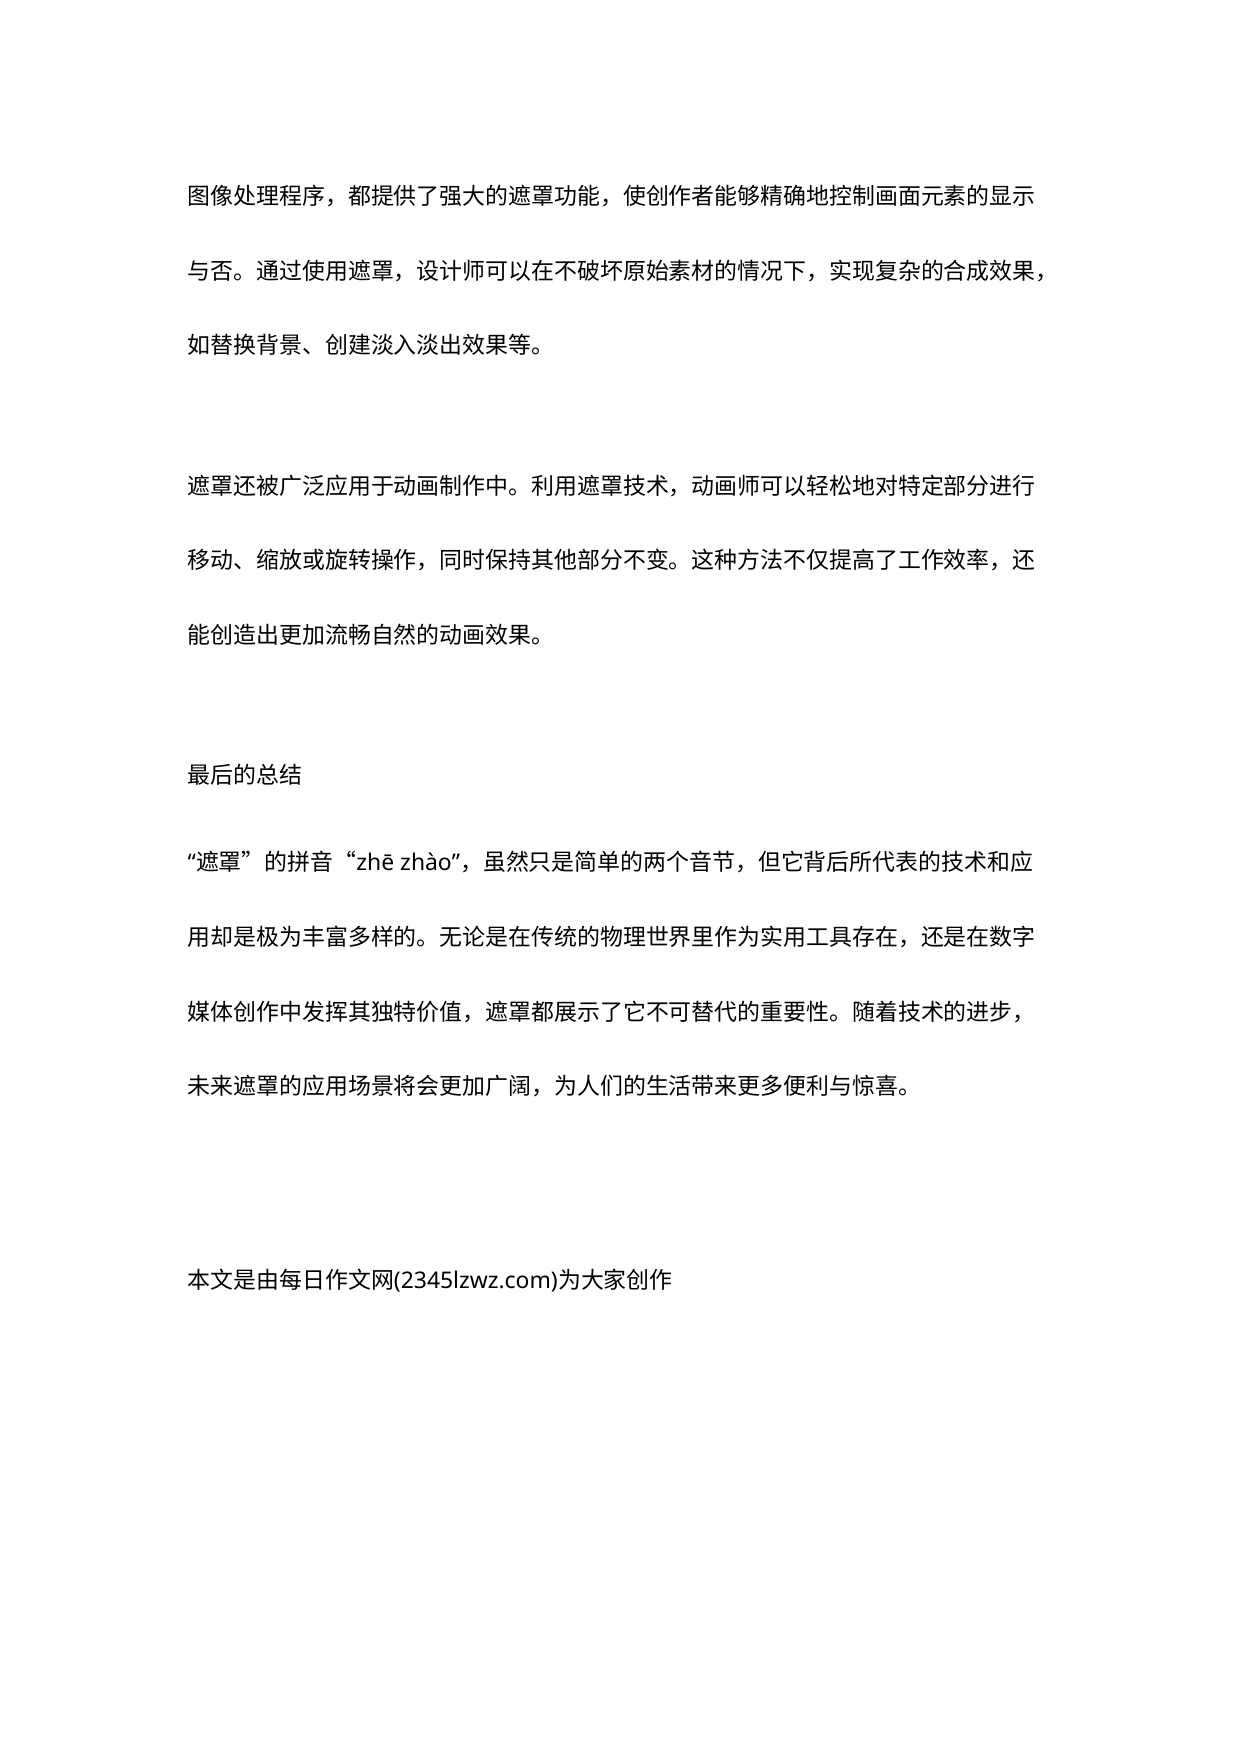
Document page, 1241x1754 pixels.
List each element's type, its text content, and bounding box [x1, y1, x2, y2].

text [187, 162, 1053, 376]
text 最后的总结 [187, 742, 1053, 807]
text “遮罩”的拼音“zhē zhào”，虽然只是简单的两个音节，但它背后所代表的技术和应用却是极为丰富多样的。无论是在传统的物理世界里作为实用工具存在，还是在数字媒体创作中发挥其独特价值，遮罩都展示了它不可替代的重要性。随着技术的进步，未来遮罩的应用场景将会更加广阔，为人们的生活带来更多便利与惊喜。 [187, 828, 1053, 1117]
text 本文是由每日作文网(2345lzwz.com)为大家创作 [187, 1246, 1053, 1311]
text 遮罩还被广泛应用于动画制作中。利用遮罩技术，动画师可以轻松地对特定部分进行移动、缩放或旋转操作，同时保持其他部分不变。这种方法不仅提高了工作效率，还能创造出更加流畅自然的动画效果。 [187, 452, 1053, 666]
